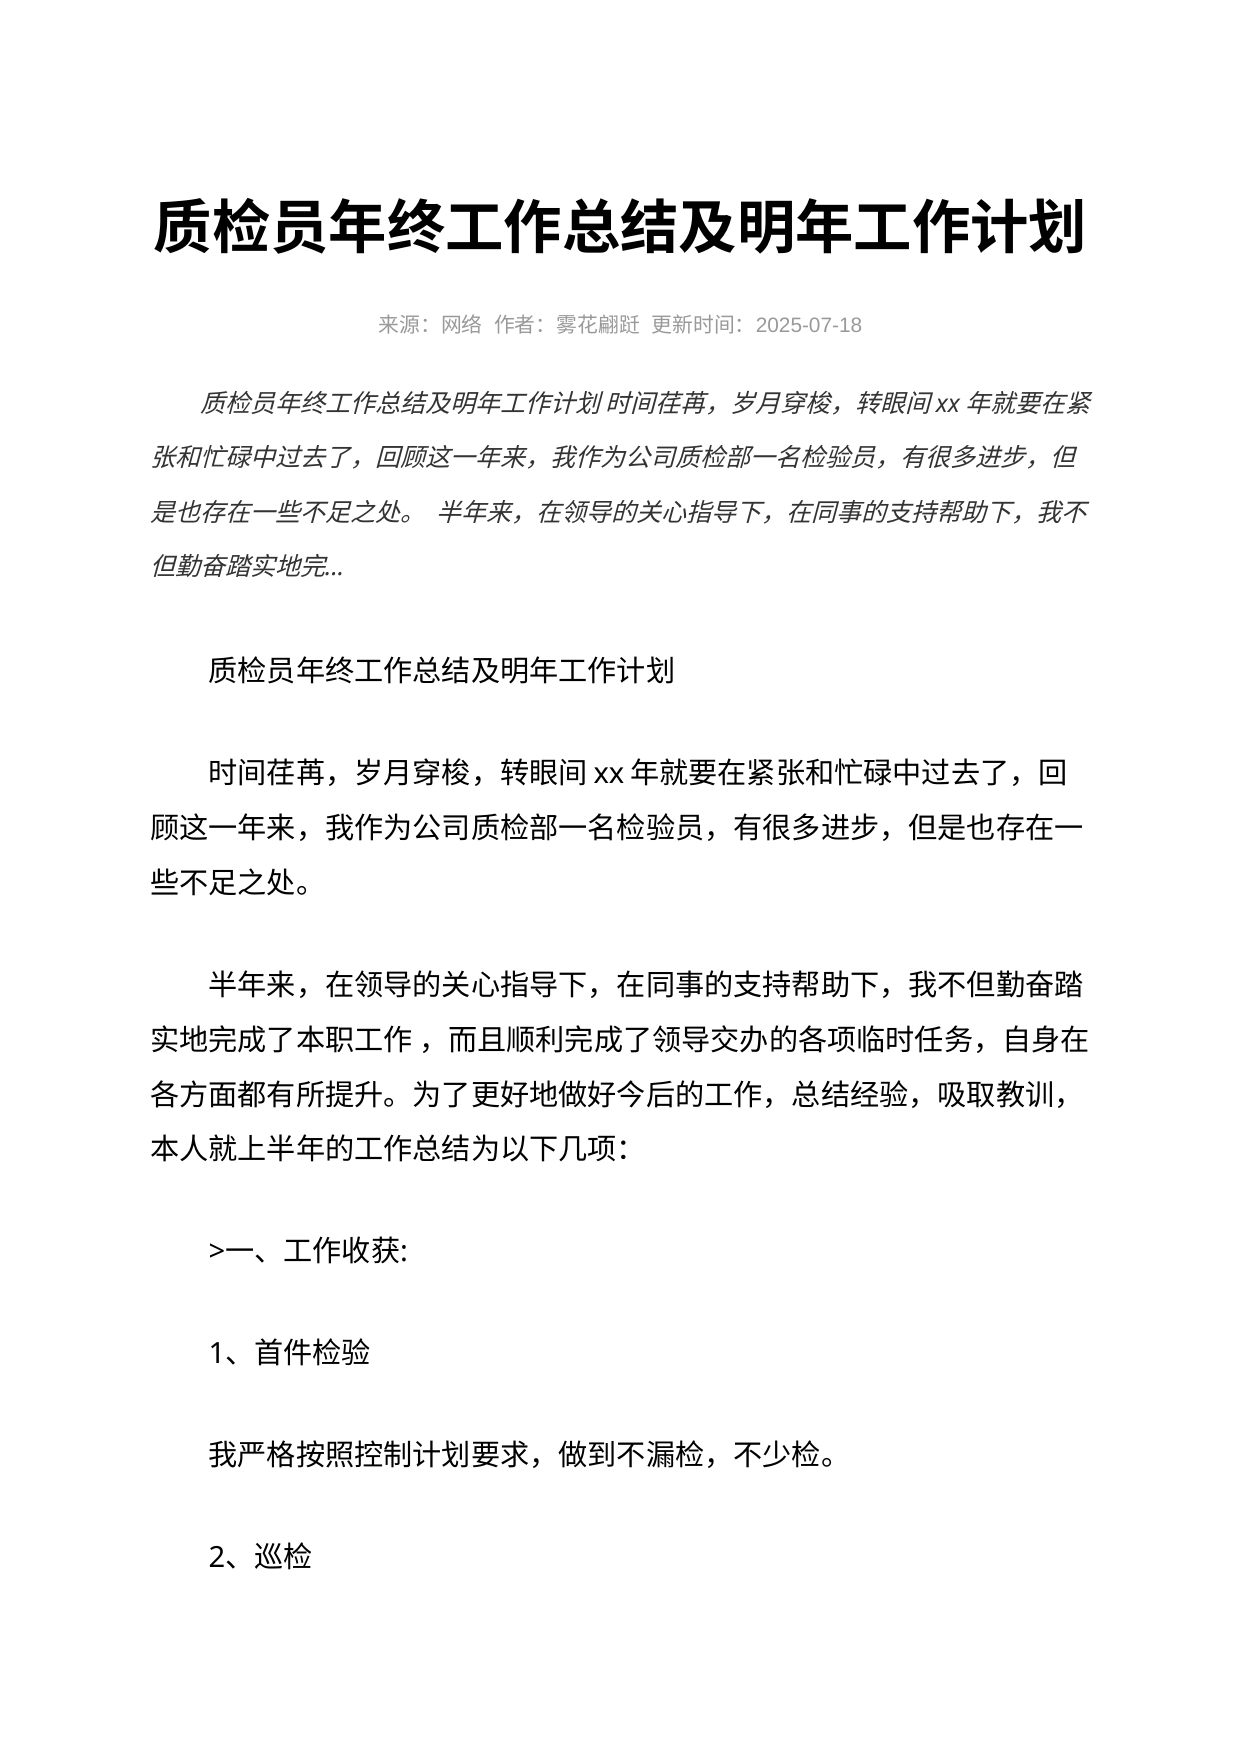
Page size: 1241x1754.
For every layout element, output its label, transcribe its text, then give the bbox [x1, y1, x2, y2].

text 质检员年终工作总结及明年工作计划 时间荏苒，岁月穿梭，转眼间xx年就要在紧张和忙碌中过去了，回顾这一年来，我作为公司质检部一名检验员，有很多进步，但是也存在一些不足之处。 半年来，在领导的关心指导下，在同事的支持帮助下，我不但勤奋踏实地完... [150, 383, 1090, 583]
text 来源：网络 作者：雾花翩跹 更新时间：2025-07-18 [150, 313, 1090, 337]
text 我严格按照控制计划要求，做到不漏检，不少检。 [150, 1432, 1090, 1474]
subtitle 质检员年终工作总结及明年工作计划 [150, 181, 1090, 266]
text 1、首件检验 [150, 1330, 1090, 1372]
text 2、巡检 [150, 1533, 1090, 1576]
text 质检员年终工作总结及明年工作计划 [150, 648, 1090, 690]
text 半年来，在领导的关心指导下，在同事的支持帮助下，我不但勤奋踏实地完成了本职工作 ，而且顺利完成了领导交办的各项临时任务，自身在各方面都有所提升。为了更好地做好今后的工作，总结经验，吸取教训，本人就上半年的工作总结为以下几项： [150, 961, 1090, 1168]
text 时间荏苒，岁月穿梭，转眼间xx年就要在紧张和忙碌中过去了，回顾这一年来，我作为公司质检部一名检验员，有很多进步，但是也存在一些不足之处。 [150, 749, 1090, 902]
text >一、工作收获: [150, 1228, 1090, 1270]
